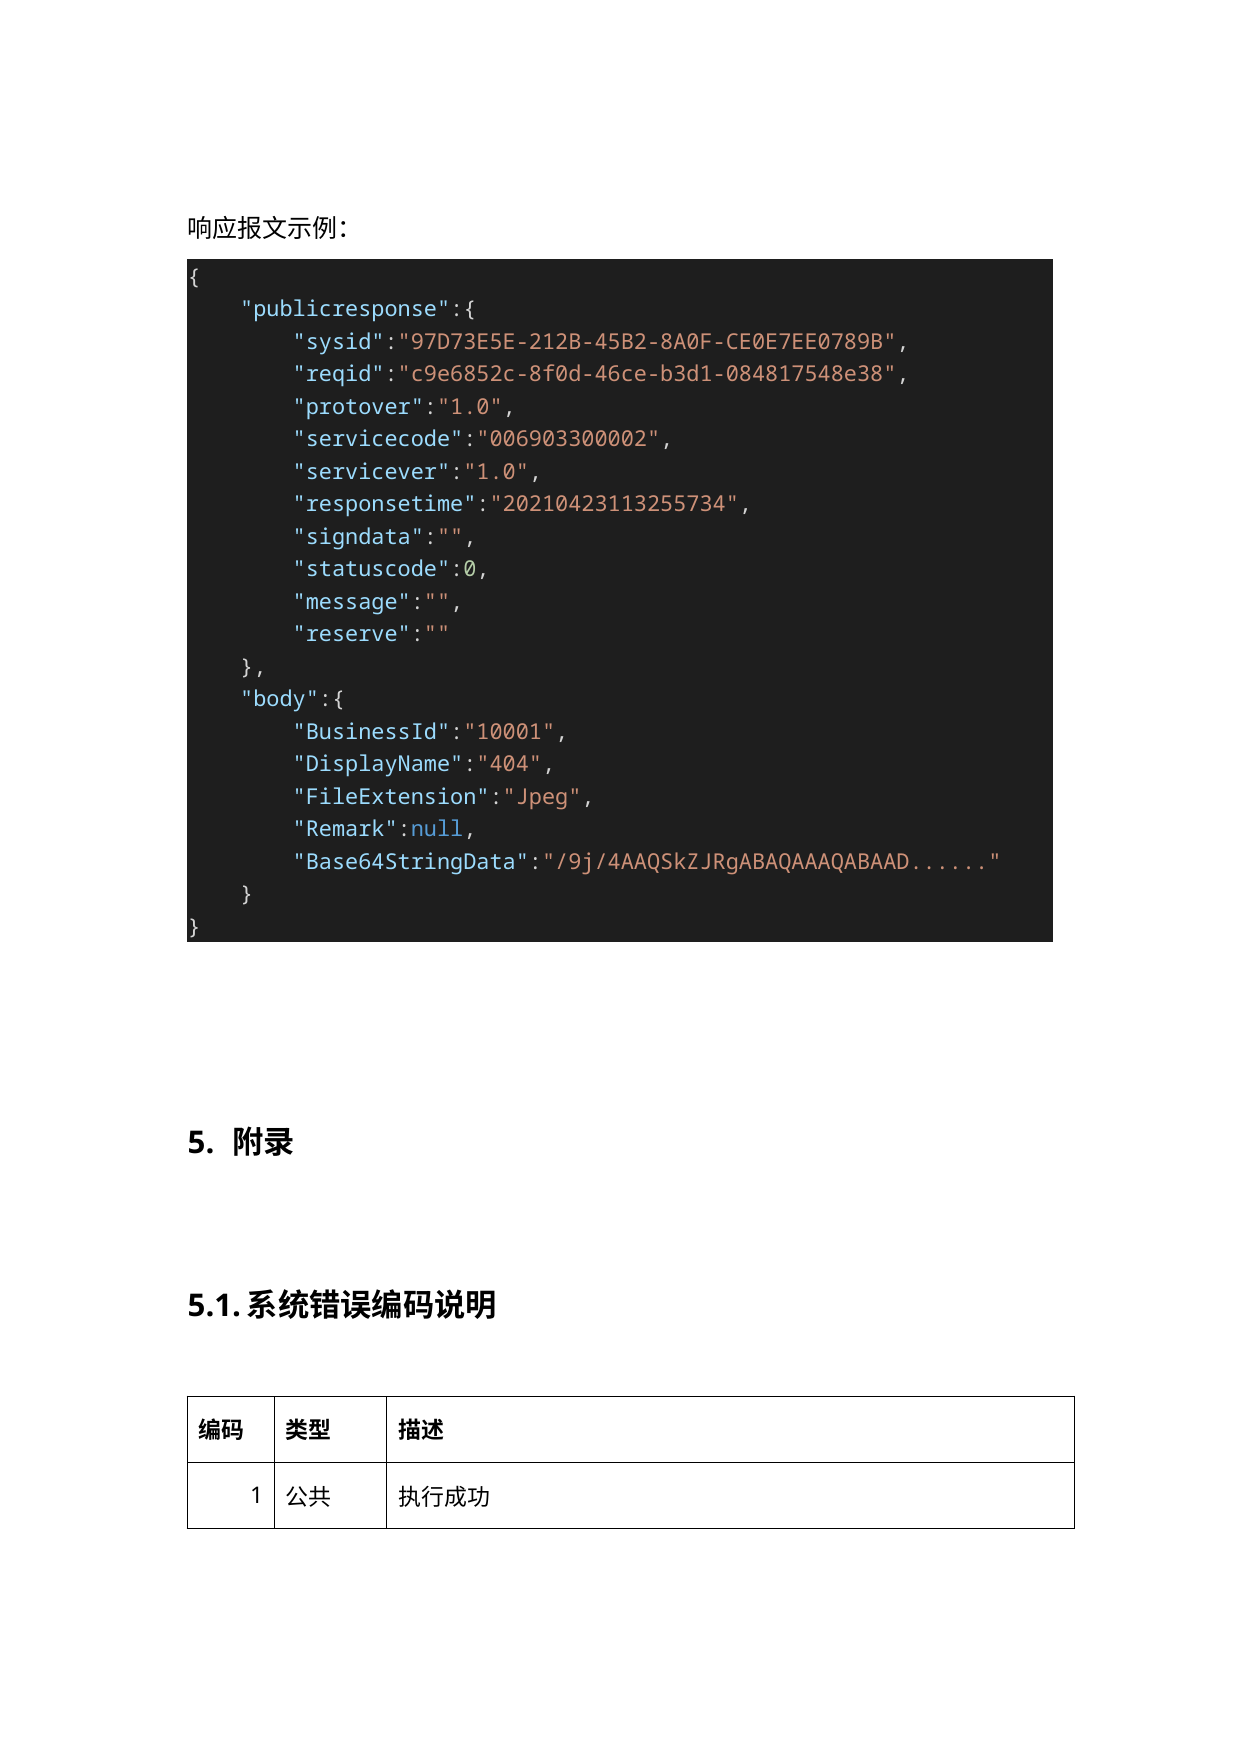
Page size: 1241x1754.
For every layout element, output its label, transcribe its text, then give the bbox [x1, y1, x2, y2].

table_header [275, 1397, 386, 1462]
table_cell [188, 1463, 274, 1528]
text { [187, 259, 1053, 292]
text "FileExtension":"Jpeg", [187, 779, 1053, 812]
text "servicever":"1.0", [187, 454, 1053, 487]
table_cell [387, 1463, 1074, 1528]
text "protover":"1.0", [187, 389, 1053, 422]
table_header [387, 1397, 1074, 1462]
text "Base64StringData":"/9j/4AAQSkZJRgABAQAAAQABAAD......" [187, 844, 1053, 877]
text "reqid":"c9e6852c-8f0d-46ce-b3d1-084817548e38", [187, 357, 1053, 389]
text "BusinessId":"10001", [187, 714, 1053, 747]
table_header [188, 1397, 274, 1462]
subtitle 系统错误编码说明 [187, 1270, 1053, 1335]
text "servicecode":"006903300002", [187, 422, 1053, 454]
text "body":{ [187, 682, 1053, 714]
text "responsetime":"20210423113255734", [187, 487, 1053, 519]
text } [187, 909, 1053, 942]
text "publicresponse":{ [187, 292, 1053, 324]
text "message":"", [187, 584, 1053, 617]
text "signdata":"", [187, 519, 1053, 552]
text 响应报文示例： [187, 194, 1053, 259]
text "DisplayName":"404", [187, 747, 1053, 779]
text "Remark":null, [187, 812, 1053, 844]
text "statuscode":0, [187, 552, 1053, 584]
text } [187, 877, 1053, 909]
text "reserve":"" [187, 617, 1053, 649]
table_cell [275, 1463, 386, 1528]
subtitle 附录 [187, 1107, 1053, 1172]
text "sysid":"97D73E5E-212B-45B2-8A0F-CE0E7EE0789B", [187, 324, 1053, 357]
text }, [187, 649, 1053, 682]
